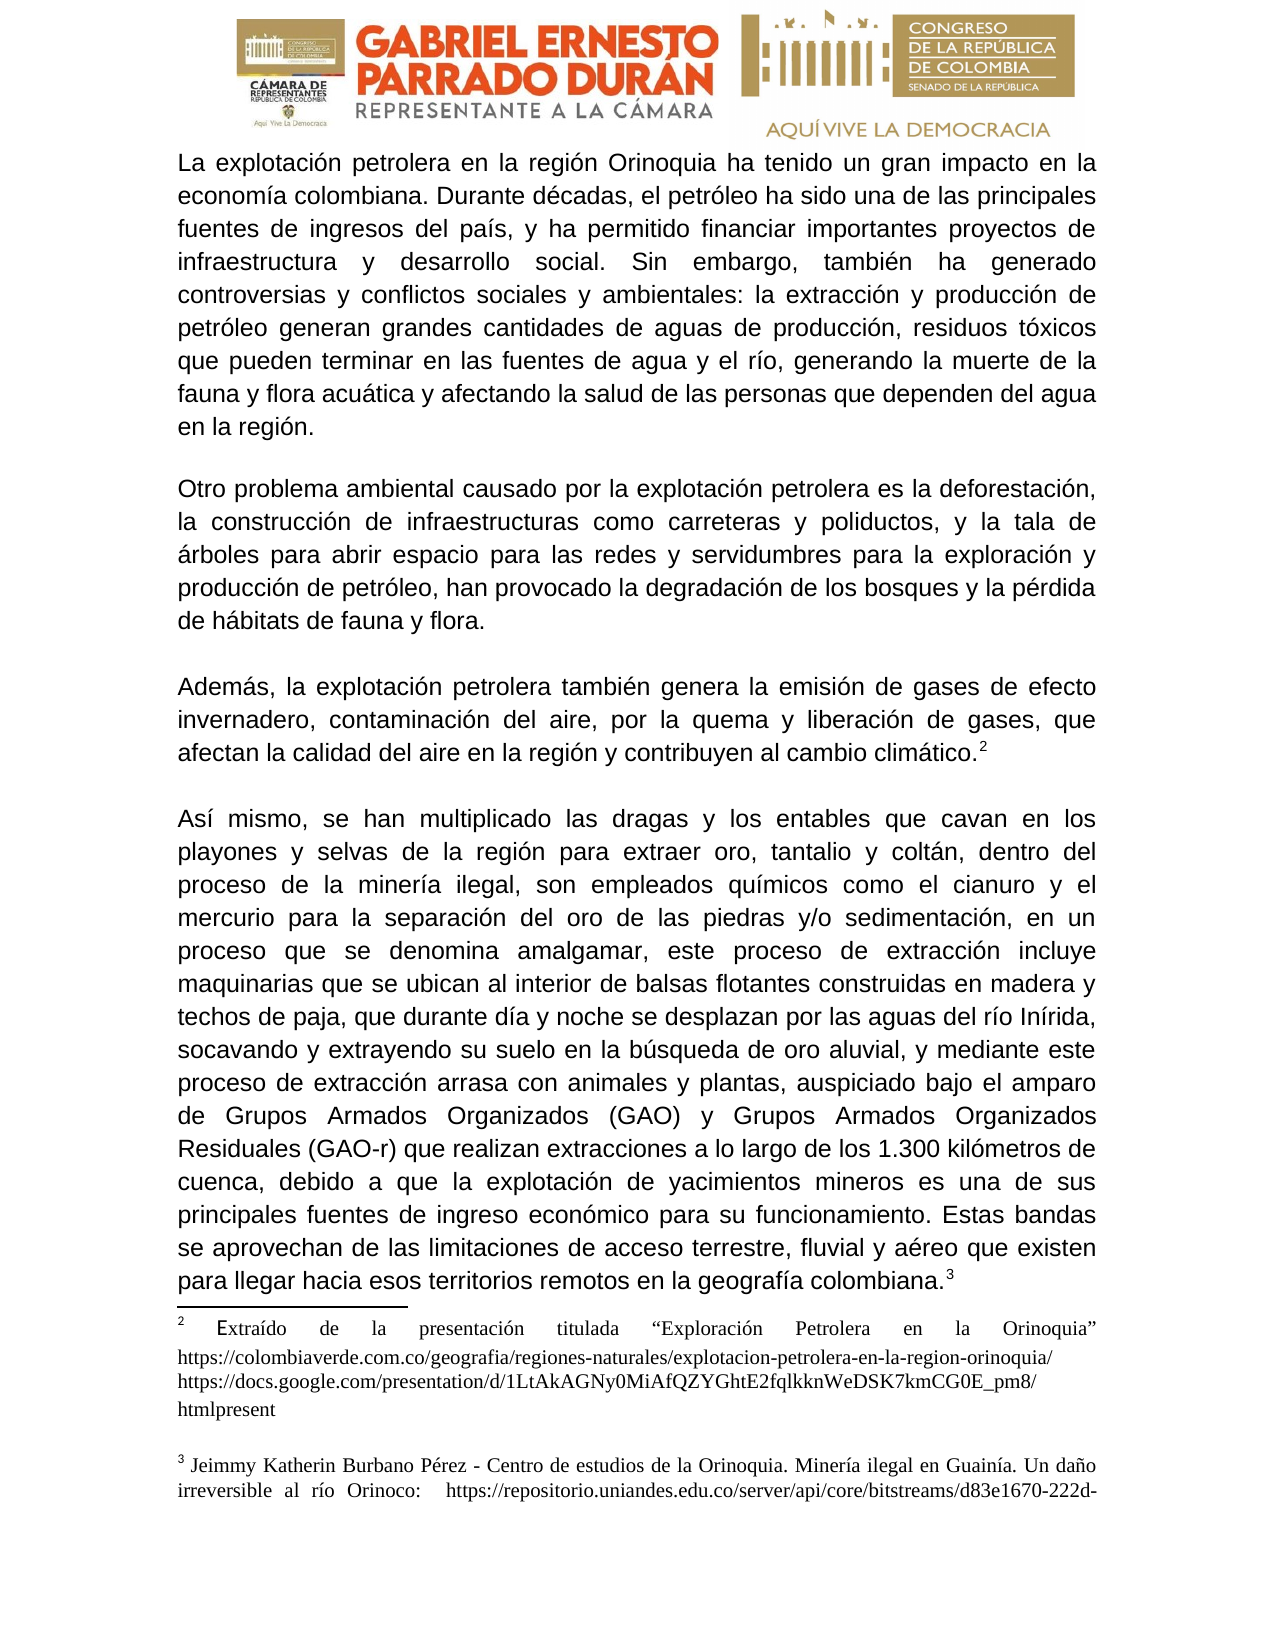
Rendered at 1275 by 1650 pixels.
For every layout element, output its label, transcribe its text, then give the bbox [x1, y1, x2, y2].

text Además, la explotación petrolera también genera la emisión de gases de efecto invernadero, contaminación del aire, por la quema y liberación de gases, que afectan la calidad del aire en la región y contribuyen al cambio climático. [177, 672, 1098, 766]
picture [236, 19, 719, 128]
text La explotación petrolera en la región Orinoquia ha tenido un gran impacto en la economía colombiana. Durante décadas, el petróleo ha sido una de las principales fuentes de ingresos del país, y ha permitido financiar importantes proyectos de infraestructura y desarrollo social. Sin embargo, también ha generado controversias y conflictos sociales y ambientales: la extracción y producción de petróleo generan grandes cantidades de aguas de producción, residuos tóxicos que pueden terminar en las fuentes de agua y el río, generando la muerte de la fauna y flora acuática y afectando la salud de las personas que dependen del agua en la región. [177, 148, 1098, 441]
text Así mismo, se han multiplicado las dragas y los entables que cavan en los playones y selvas de la región para extraer oro, tantalio y coltán, dentro del proceso de la minería ilegal, son empleados químicos como el cianuro y el mercurio para la separación del oro de las piedras y/o sedimentación, en un proceso que se denomina amalgamar, este proceso de extracción incluye maquinarias que se ubican al interior de balsas flotantes construidas en madera y techos de paja, que durante día y noche se desplazan por las aguas del río Inírida, socavando y extrayendo su suelo en la búsqueda de oro aluvial, y mediante este proceso de extracción arrasa con animales y plantas, auspiciado bajo el amparo de Grupos Armados Organizados (GAO) y Grupos Armados Organizados Residuales (GAO-r) que realizan extracciones a lo largo de los 1.300 kilómetros de cuenca, debido a que la explotación de yacimientos mineros es una de sus principales fuentes de ingreso económico para su funcionamiento. Estas bandas se aprovechan de las limitaciones de acceso terrestre, fluvial y aéreo que existen para llegar hacia esos territorios remotos en la geografía colombiana. [177, 804, 1098, 1295]
picture [728, 0, 1085, 148]
text Otro problema ambiental causado por la explotación petrolera es la deforestación, la construcción de infraestructuras como carreteras y poliductos, y la tala de árboles para abrir espacio para las redes y servidumbres para la exploración y producción de petróleo, han provocado la degradación de los bosques y la pérdida de hábitats de fauna y flora. [177, 473, 1098, 634]
